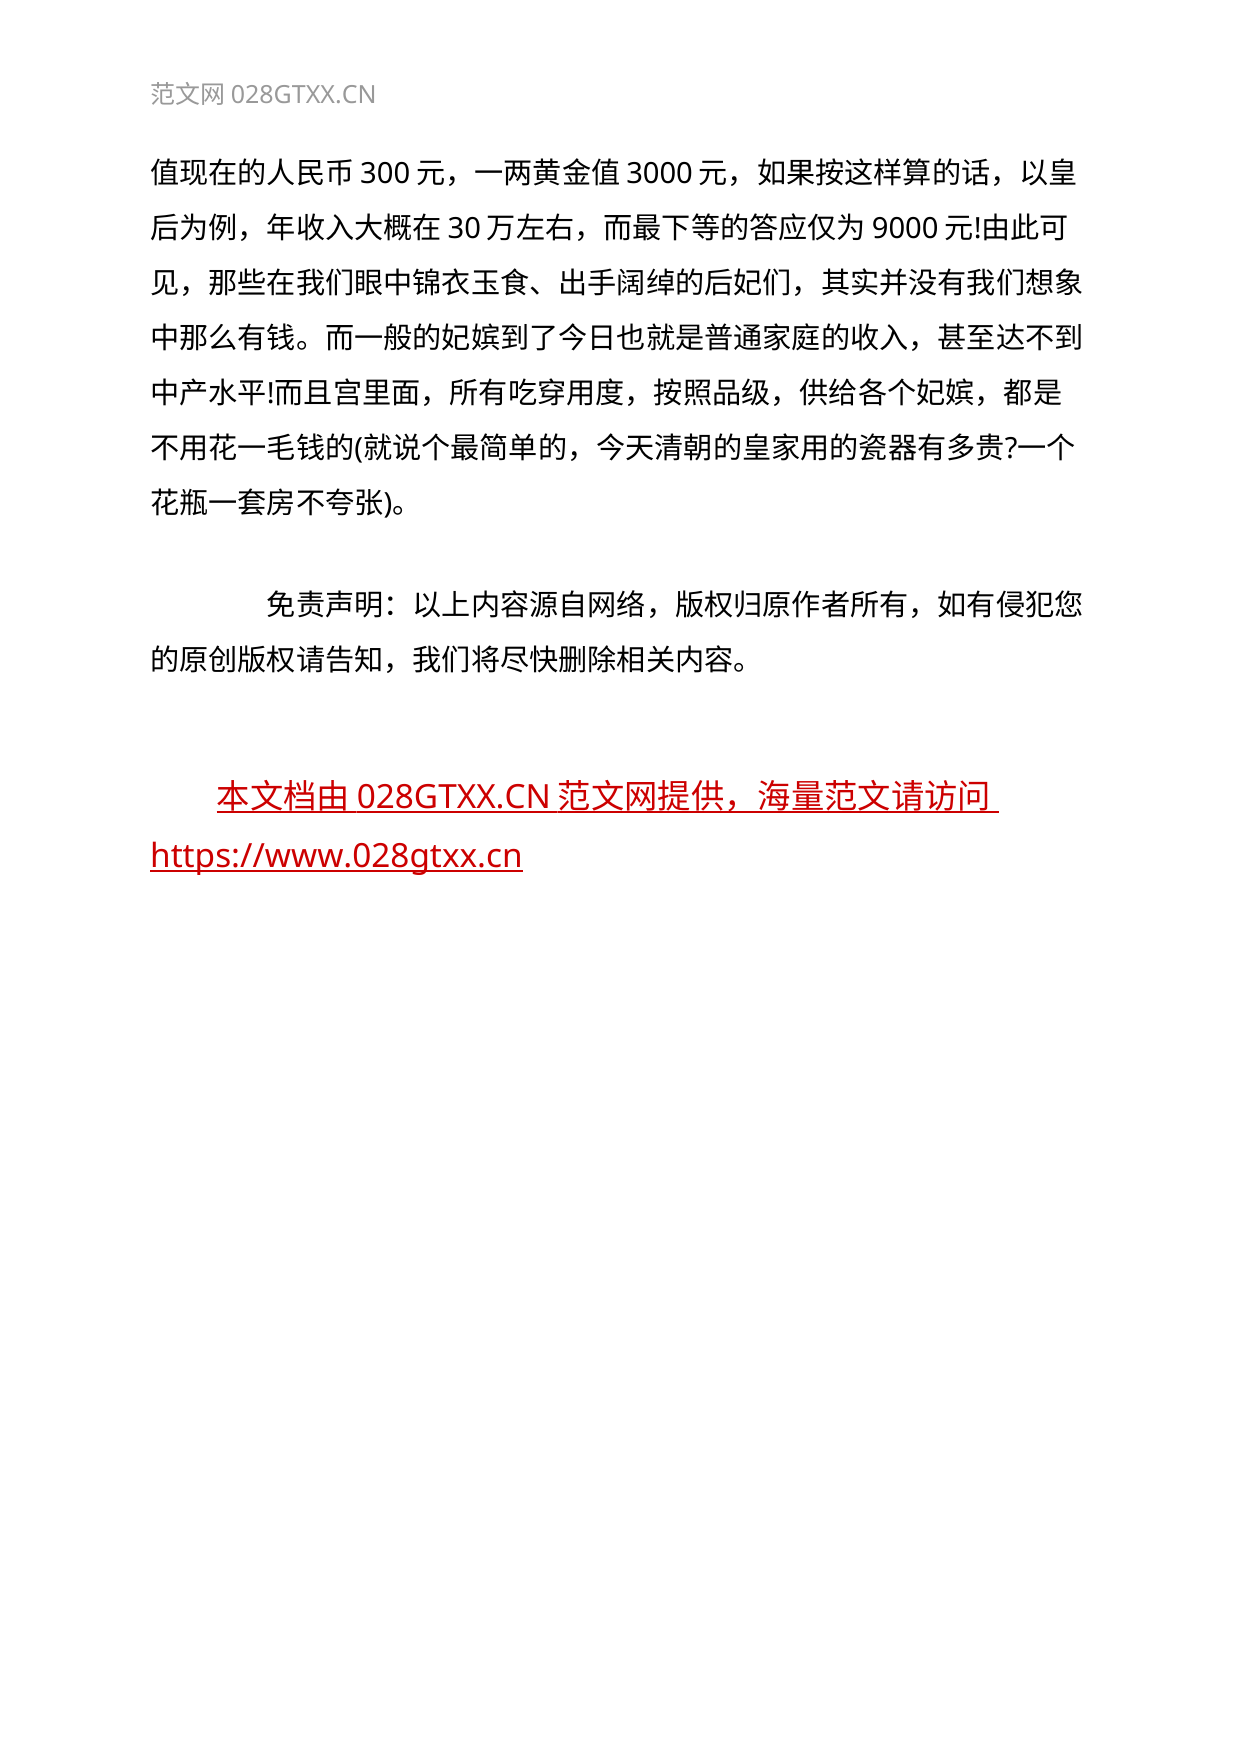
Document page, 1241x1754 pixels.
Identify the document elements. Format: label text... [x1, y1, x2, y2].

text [150, 150, 1090, 522]
text 本文档由028GTXX.CN范文网提供，海量范文请访问 https://www.028gtxx.cn [150, 770, 1090, 877]
text 免责声明：以上内容源自网络，版权归原作者所有，如有侵犯您的原创版权请告知，我们将尽快删除相关内容。 [150, 582, 1090, 679]
